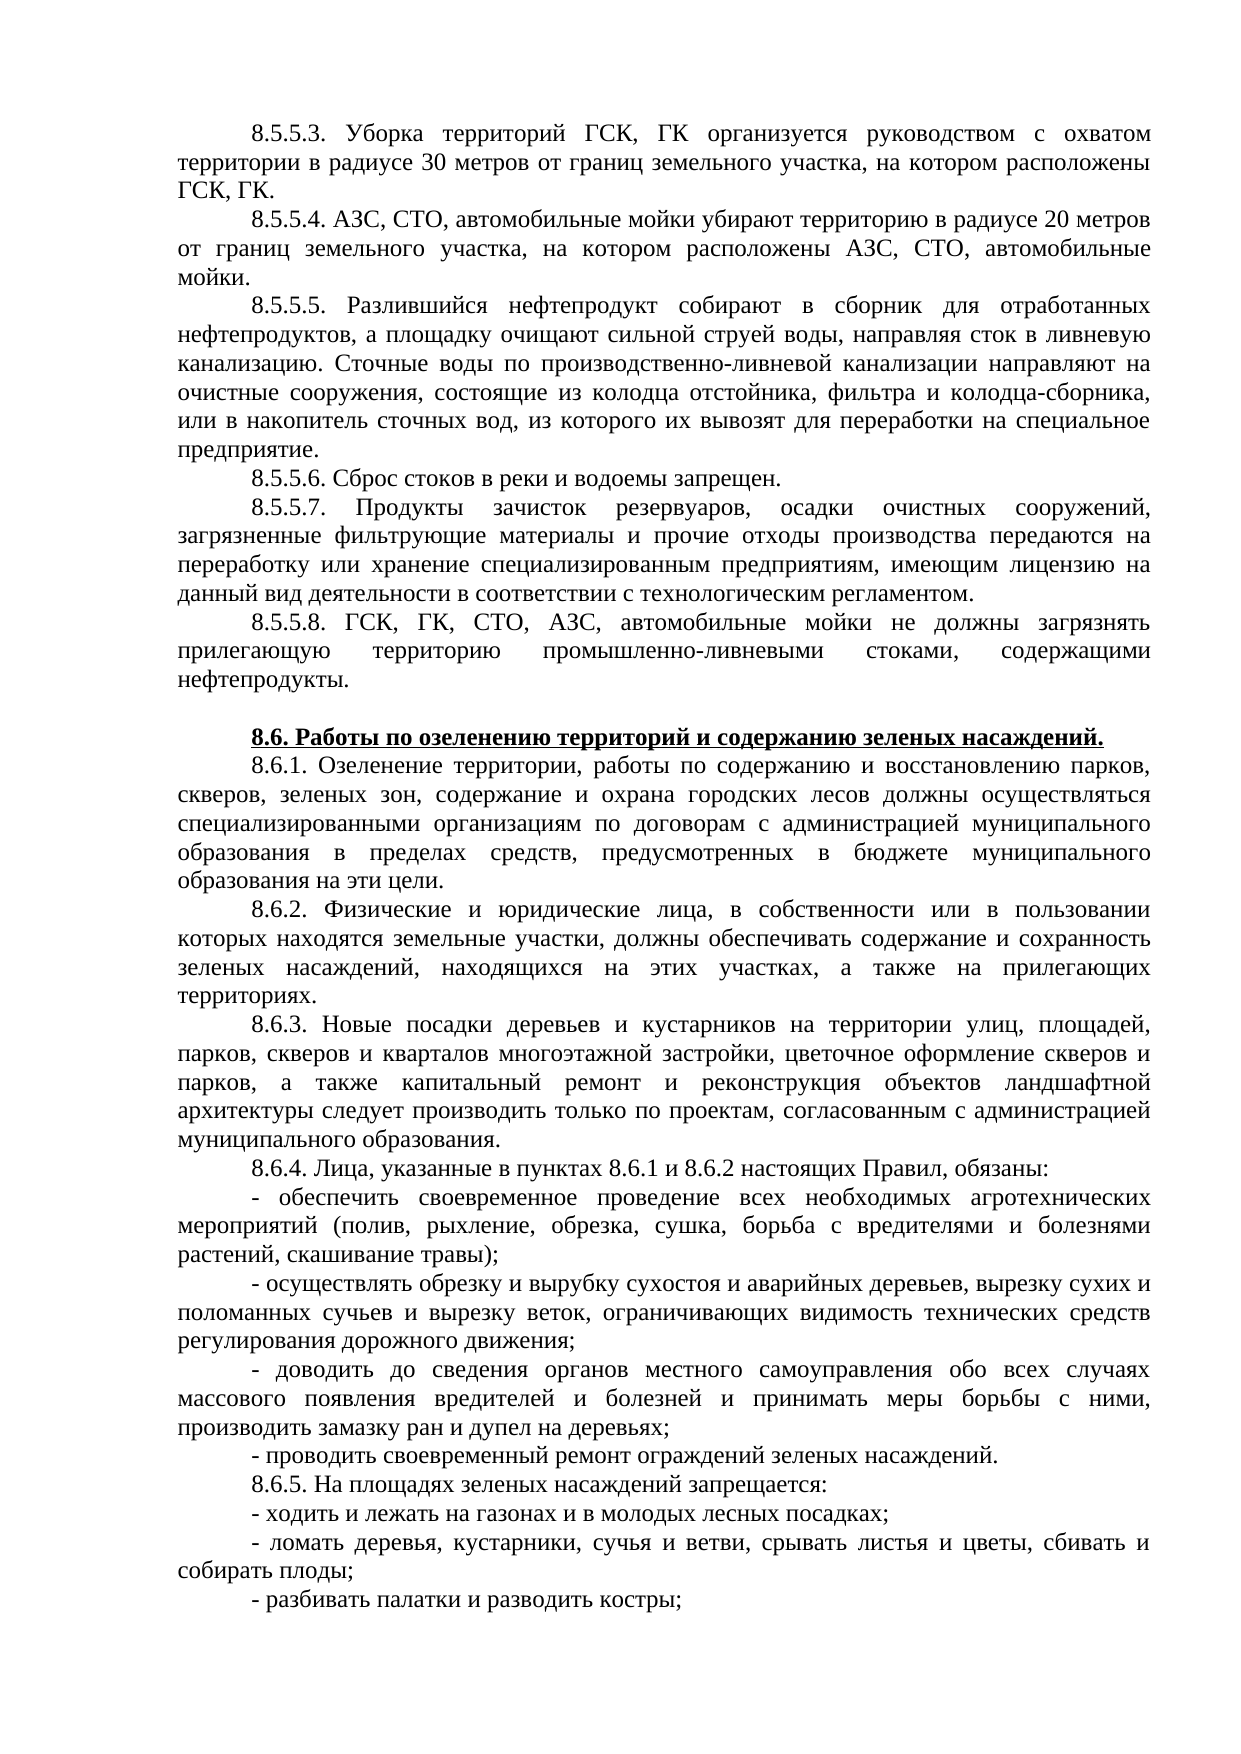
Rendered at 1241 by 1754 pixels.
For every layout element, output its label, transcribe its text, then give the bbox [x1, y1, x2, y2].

text - разбивать палатки и разводить костры; [177, 1584, 1152, 1613]
text 8.6.4. Лица, указанные в пунктах 8.6.1 и 8.6.2 настоящих Правил, обязаны: [177, 1153, 1152, 1182]
text - ломать деревья, кустарники, сучья и ветви, срывать листья и цветы, сбивать и собирать плоды; [177, 1527, 1152, 1584]
text - обеспечить своевременное проведение всех необходимых агротехнических мероприятий (полив, рыхление, обрезка, сушка, борьба с вредителями и болезнями растений, скашивание травы); [177, 1182, 1152, 1268]
text 8.5.5.4. АЗС, СТО, автомобильные мойки убирают территорию в радиусе от границ земельного участка, на котором расположены АЗС, СТО, автомобильные мойки. [177, 204, 1152, 291]
text - проводить своевременный ремонт ограждений зеленых насаждений. [177, 1441, 1152, 1469]
text 8.5.5.5. Разлившийся нефтепродукт собирают в сборник для отработанных нефтепродуктов, а площадку очищают сильной струей воды, направляя сток в ливневую канализацию. Сточные воды по производственно-ливневой канализации направляют на очистные сооружения, состоящие из колодца отстойника, фильтра и колодца-сборника, или в накопитель сточных вод, из которого их вывозят для переработки на специальное предприятие. [177, 291, 1152, 463]
text 8.6.1. Озеленение территории, работы по содержанию и восстановлению парков, скверов, зеленых зон, содержание и охрана городских лесов должны осуществляться специализированными организациям по договорам с администрацией муниципального образования в пределах средств, предусмотренных в бюджете муниципального образования на эти цели. [177, 751, 1152, 894]
text - доводить до сведения органов местного самоуправления обо всех случаях массового появления вредителей и болезней и принимать меры борьбы с ними, производить замазку ран и дупел на деревьях; [177, 1354, 1152, 1441]
text - ходить и лежать на газонах и в молодых лесных посадках; [177, 1498, 1152, 1527]
text 8.5.5.6. Сброс стоков в реки и водоемы запрещен. [177, 463, 1152, 492]
text 8.5.5.7. Продукты зачисток резервуаров, осадки очистных сооружений, загрязненные фильтрующие материалы и прочие отходы производства передаются на переработку или хранение специализированным предприятиям, имеющим лицензию на данный вид деятельности в соответствии с технологическим регламентом. [177, 492, 1152, 607]
text 8.6.2. Физические и юридические лица, в собственности или в пользовании которых находятся земельные участки, должны обеспечивать содержание и сохранность зеленых насаждений, находящихся на этих участках, а также на прилегающих территориях. [177, 894, 1152, 1009]
text - осуществлять обрезку и вырубку сухостоя и аварийных деревьев, вырезку сухих и поломанных сучьев и вырезку веток, ограничивающих видимость технических средств регулирования дорожного движения; [177, 1268, 1152, 1354]
text 8.6.3. Новые посадки деревьев и кустарников на территории улиц, площадей, парков, скверов и кварталов многоэтажной застройки, цветочное оформление скверов и парков, а также капитальный ремонт и реконструкция объектов ландшафтной архитектуры следует производить только по проектам, согласованным с администрацией муниципального образования. [177, 1009, 1152, 1153]
text 8.6.5. На площадях зеленых насаждений запрещается: [177, 1469, 1152, 1498]
text 8.5.5.8. ГСК, ГК, СТО, АЗС, автомобильные мойки не должны загрязнять прилегающую территорию промышленно-ливневыми стоками, содержащими нефтепродукты. [177, 607, 1152, 693]
text 8.5.5.3. Уборка территорий ГСК, ГК организуется руководством с охватом территории в радиусе от границ земельного участка, на котором расположены ГСК, ГК. [177, 118, 1152, 204]
text 8.6. Работы по озеленению территорий и содержанию зеленых насаждений. [177, 722, 1152, 751]
